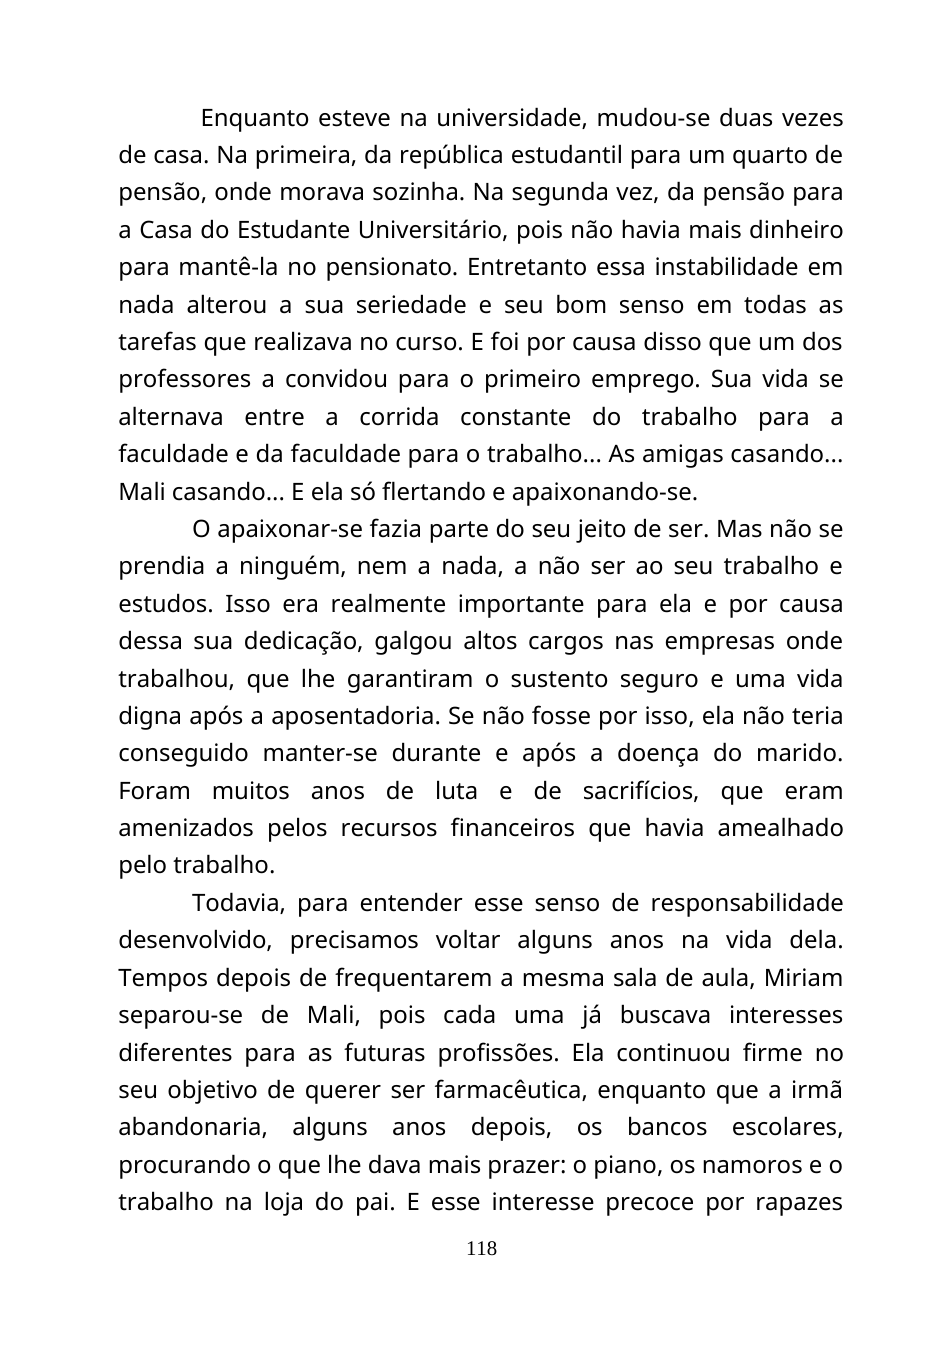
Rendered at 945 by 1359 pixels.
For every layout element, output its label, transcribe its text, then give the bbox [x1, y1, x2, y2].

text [118, 886, 844, 1217]
text Enquanto esteve na universidade, mudou-se duas vezes de casa. Na primeira, da república estudantil para um quarto de pensão, onde morava sozinha. Na segunda vez, da pensão para a Casa do Estudante Universitário, pois não havia mais dinheiro para mantê-la no pensionato. Entretanto essa instabilidade em nada alterou a sua seriedade e seu bom senso em todas as tarefas que realizava no curso. E foi por causa disso que um dos professores a convidou para o primeiro emprego. Sua vida se alternava entre a corrida constante do trabalho para a faculdade e da faculdade para o trabalho... As amigas casando... Mali casando... E ela só flertando e apaixonando-se. [118, 100, 844, 507]
text O apaixonar-se fazia parte do seu jeito de ser. Mas não se prendia a ninguém, nem a nada, a não ser ao seu trabalho e estudos. Isso era realmente importante para ela e por causa dessa sua dedicação, galgou altos cargos nas empresas onde trabalhou, que lhe garantiram o sustento seguro e uma vida digna após a aposentadoria. Se não fosse por isso, ela não teria conseguido manter-se durante e após a doença do marido. Foram muitos anos de luta e de sacrifícios, que eram amenizados pelos recursos financeiros que havia amealhado pelo trabalho. [118, 512, 844, 881]
